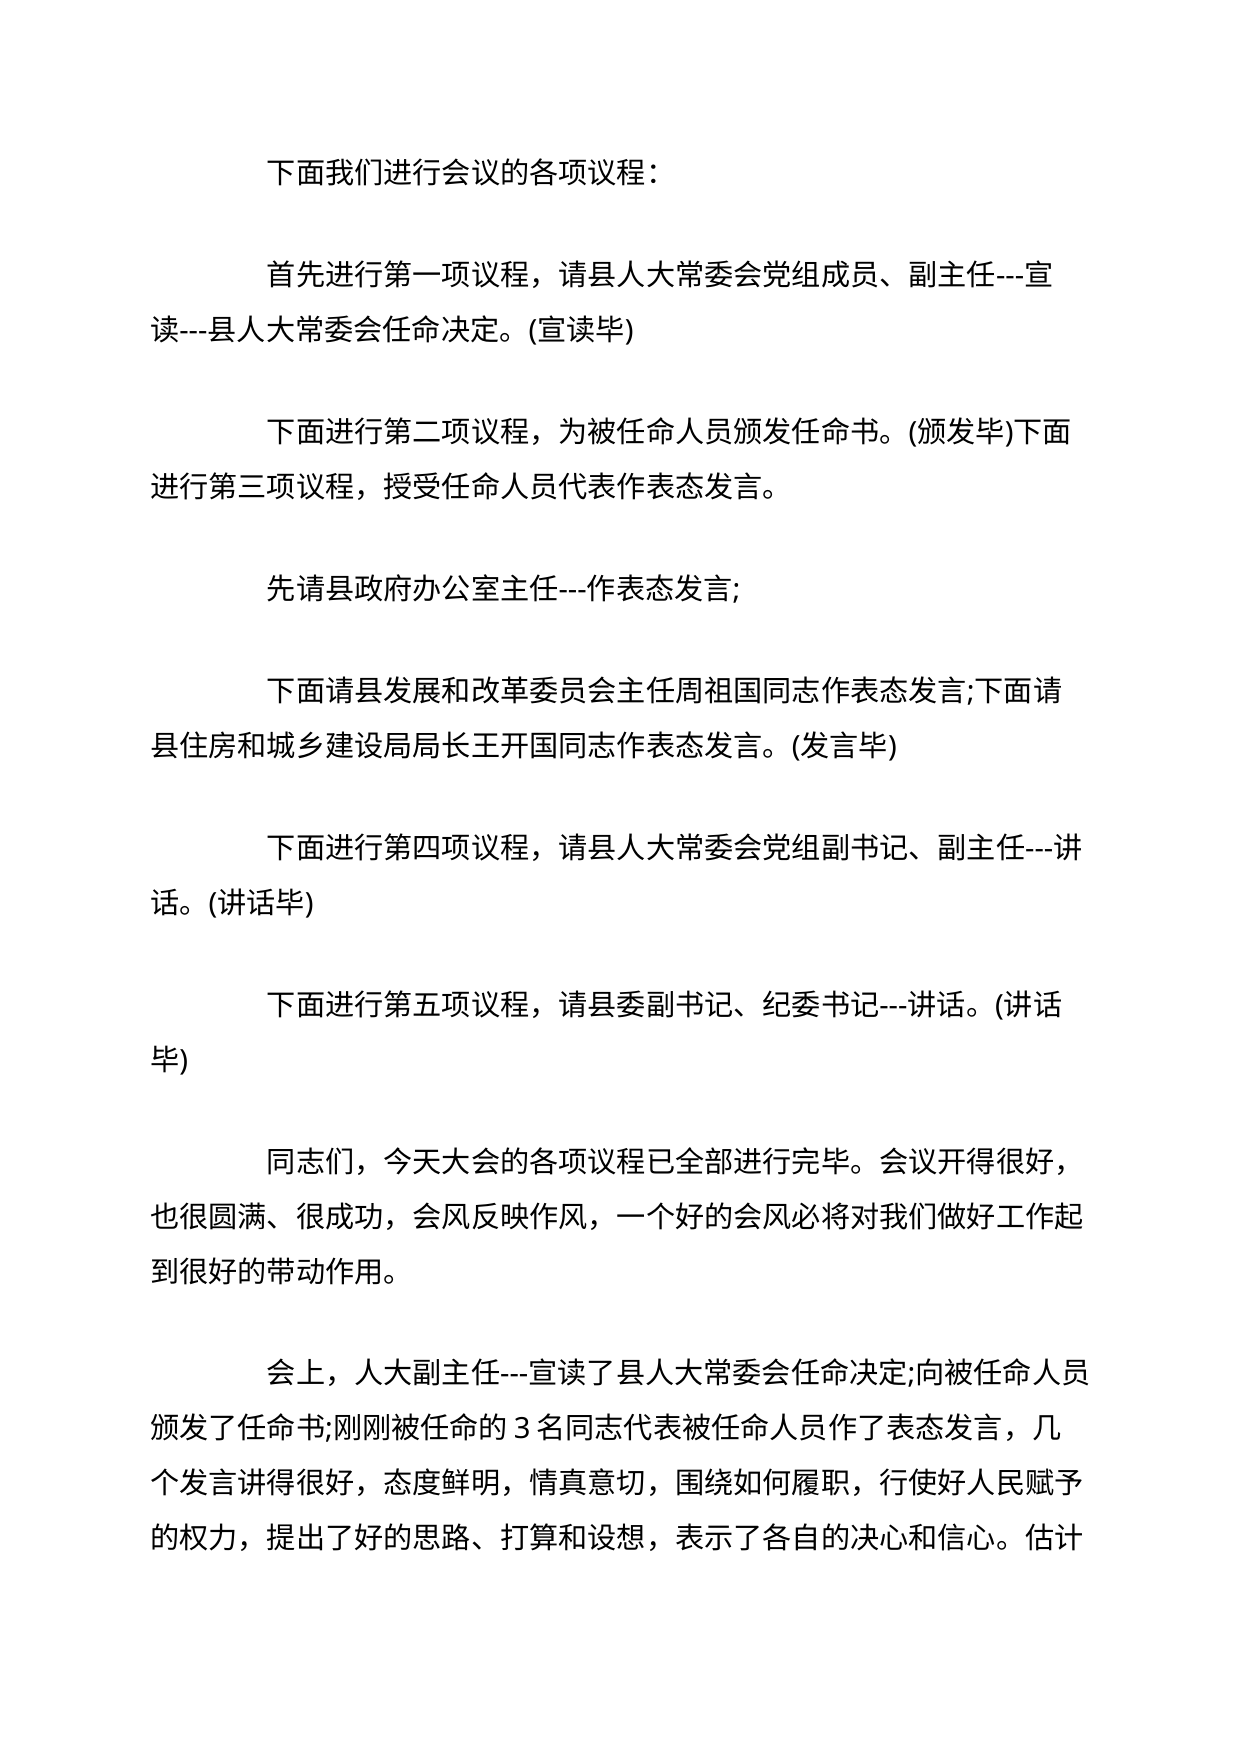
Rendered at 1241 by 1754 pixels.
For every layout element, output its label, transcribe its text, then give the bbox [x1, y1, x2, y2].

text 下面请县发展和改革委员会主任周祖国同志作表态发言;下面请县住房和城乡建设局局长王开国同志作表态发言。(发言毕) [150, 667, 1090, 765]
text 下面进行第五项议程，请县委副书记、纪委书记---讲话。(讲话毕) [150, 981, 1090, 1079]
text 下面进行第二项议程，为被任命人员颁发任命书。(颁发毕)下面进行第三项议程，授受任命人员代表作表态发言。 [150, 409, 1090, 506]
text 先请县政府办公室主任---作表态发言; [150, 566, 1090, 608]
text 首先进行第一项议程，请县人大常委会党组成员、副主任---宣读---县人大常委会任命决定。(宣读毕) [150, 252, 1090, 349]
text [150, 1350, 1090, 1557]
text 下面我们进行会议的各项议程： [150, 150, 1090, 192]
text 同志们，今天大会的各项议程已全部进行完毕。会议开得很好，也很圆满、很成功，会风反映作风，一个好的会风必将对我们做好工作起到很好的带动作用。 [150, 1138, 1090, 1291]
text 下面进行第四项议程，请县人大常委会党组副书记、副主任---讲话。(讲话毕) [150, 824, 1090, 922]
